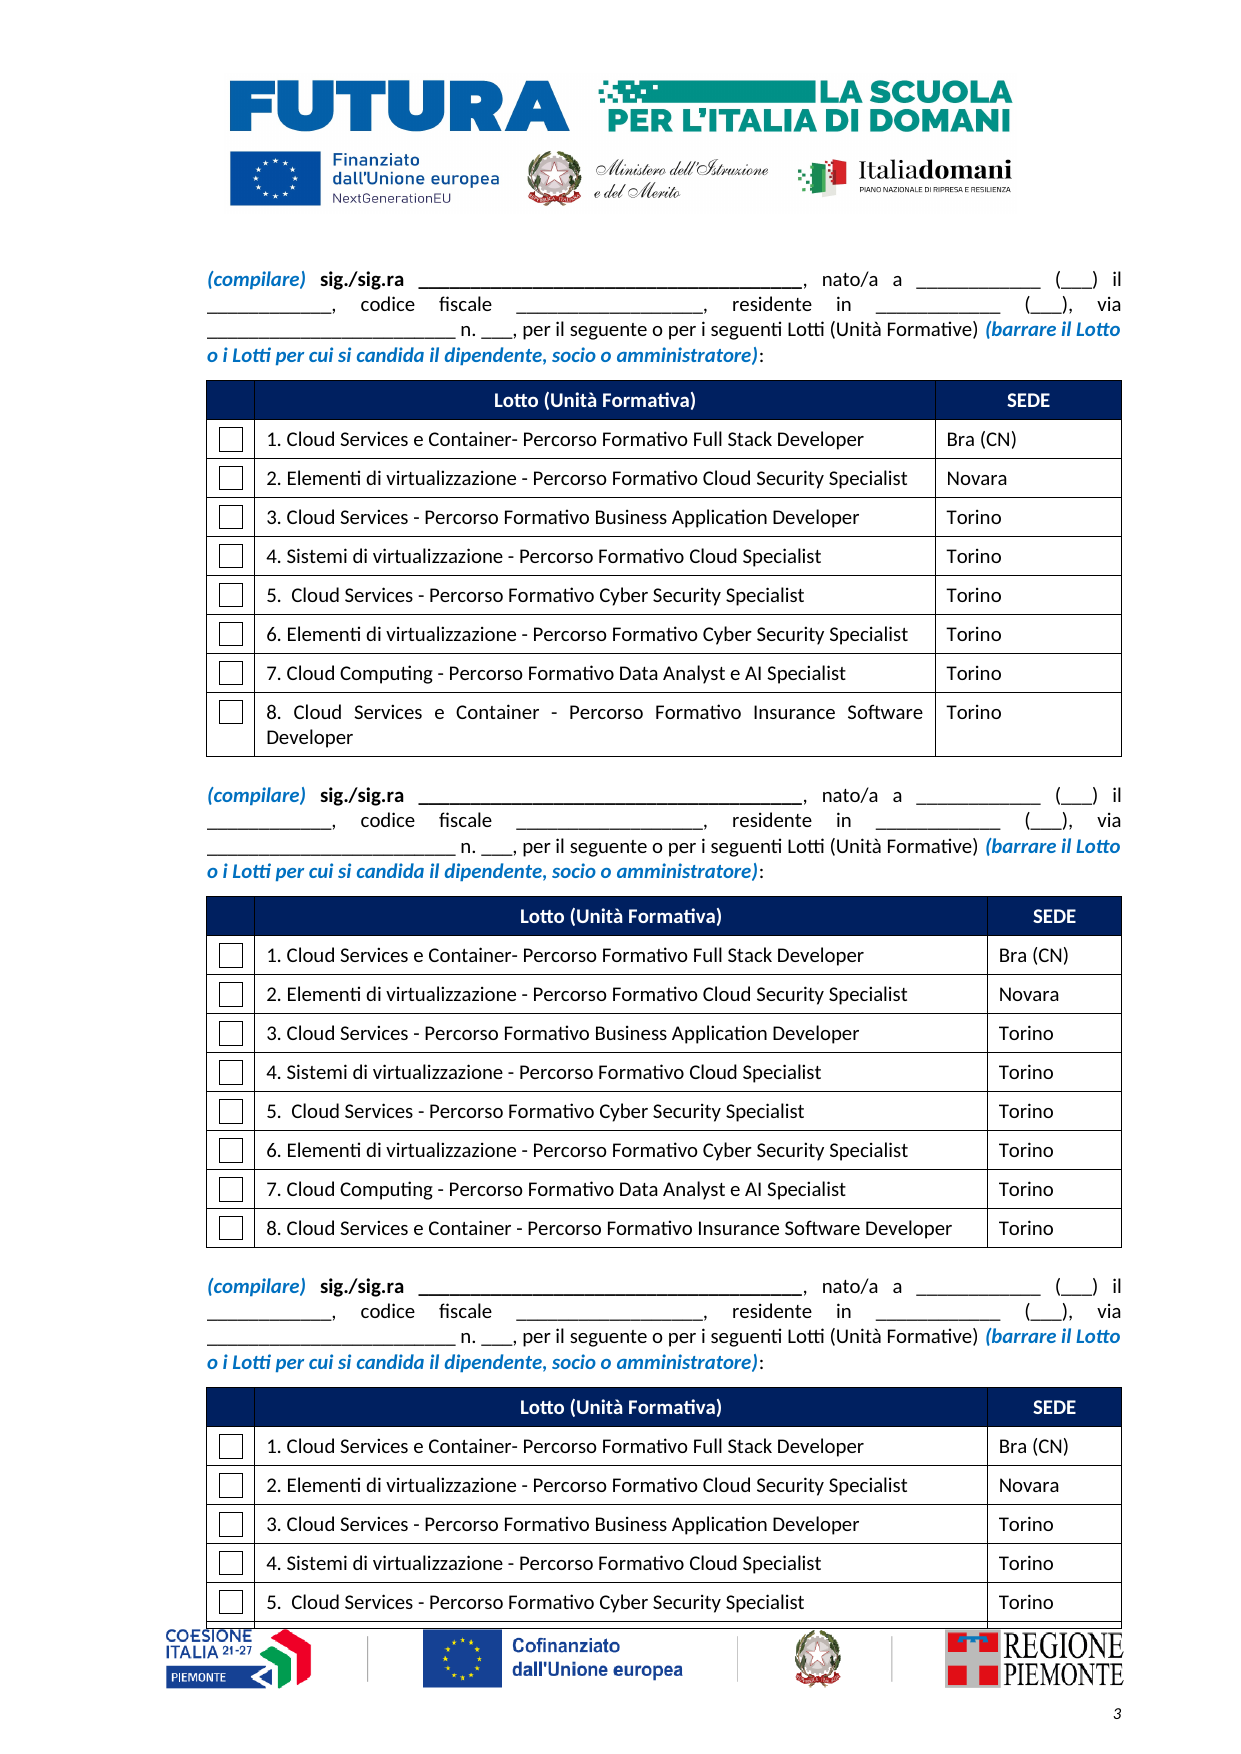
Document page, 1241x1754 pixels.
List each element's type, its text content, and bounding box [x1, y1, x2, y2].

table_header [207, 1388, 254, 1426]
table_header Lotto (Unità Formativa) [255, 897, 987, 935]
table_cell [207, 654, 254, 692]
table_cell 8. Cloud Services e Container - Percorso Formativo Insurance Software Developer [255, 1209, 987, 1247]
table_cell 4. Sistemi di virtualizzazione - Percorso Formativo Cloud Specialist [255, 537, 935, 575]
table_cell Torino [988, 1014, 1121, 1052]
table_cell Novara [936, 459, 1121, 497]
table_header [207, 381, 254, 419]
table_cell 2. Elementi di virtualizzazione - Percorso Formativo Cloud Security Specialist [255, 975, 987, 1013]
table_cell [207, 975, 254, 1013]
table_cell Torino [988, 1505, 1121, 1543]
table_cell [207, 1053, 254, 1091]
table_cell [207, 459, 254, 497]
table_cell 7. Cloud Computing - Percorso Formativo Data Analyst e AI Specialist [255, 1170, 987, 1208]
table_cell 2. Elementi di virtualizzazione - Percorso Formativo Cloud Security Specialist [255, 1466, 987, 1504]
table_cell 5. Cloud Services - Percorso Formativo Cyber Security Specialist [255, 576, 935, 614]
table_cell [207, 1014, 254, 1052]
table_cell [207, 936, 254, 974]
table_cell Torino [988, 1209, 1121, 1247]
table_cell 7. Cloud Computing - Percorso Formativo Data Analyst e AI Specialist [255, 654, 935, 692]
table_cell 5. Cloud Services - Percorso Formativo Cyber Security Specialist [255, 1583, 987, 1621]
picture [223, 73, 1018, 214]
table_cell [207, 498, 254, 536]
table_cell [207, 1583, 254, 1621]
table_header [207, 897, 254, 935]
table_cell [207, 615, 254, 653]
table_cell 3. Cloud Services - Percorso Formativo Business Application Developer [255, 1505, 987, 1543]
table_cell 4. Sistemi di virtualizzazione - Percorso Formativo Cloud Specialist [255, 1544, 987, 1582]
table_cell Torino [988, 1544, 1121, 1582]
table_cell Torino [936, 498, 1121, 536]
table_header SEDE [936, 381, 1121, 419]
table_cell Torino [936, 615, 1121, 653]
table_cell Novara [988, 975, 1121, 1013]
table_cell Bra (CN) [936, 420, 1121, 458]
table_cell 2. Elementi di virtualizzazione - Percorso Formativo Cloud Security Specialist [255, 459, 935, 497]
table_cell Torino [988, 1131, 1121, 1169]
table_header Lotto (Unità Formativa) [255, 1388, 987, 1426]
table_cell [207, 693, 254, 756]
table_cell 8. Cloud Services e Container - Percorso Formativo Insurance Software Developer [255, 693, 935, 756]
table_cell Torino [936, 693, 1121, 756]
table_cell [207, 1622, 254, 1628]
table_cell 3. Cloud Services - Percorso Formativo Business Application Developer [255, 1014, 987, 1052]
table_cell Bra (CN) [988, 1427, 1121, 1465]
table_cell [207, 1427, 254, 1465]
table_cell Torino [988, 1583, 1121, 1621]
table_cell Torino [988, 1170, 1121, 1208]
table_cell Bra (CN) [988, 936, 1121, 974]
table_cell [207, 1466, 254, 1504]
picture [157, 1618, 1144, 1702]
table_cell 1. Cloud Services e Container- Percorso Formativo Full Stack Developer [255, 1427, 987, 1465]
table_cell Torino [988, 1053, 1121, 1091]
table_cell Torino [936, 576, 1121, 614]
table_header SEDE [988, 1388, 1121, 1426]
table_header Lotto (Unità Formativa) [255, 381, 935, 419]
table_cell Novara [988, 1466, 1121, 1504]
table_cell [207, 1092, 254, 1130]
table_cell 1. Cloud Services e Container- Percorso Formativo Full Stack Developer [255, 936, 987, 974]
table_header SEDE [988, 897, 1121, 935]
table_cell Torino [936, 537, 1121, 575]
table_cell [207, 1170, 254, 1208]
table_cell [207, 576, 254, 614]
table_cell 6. Elementi di virtualizzazione - Percorso Formativo Cyber Security Specialist [255, 615, 935, 653]
table_cell 5. Cloud Services - Percorso Formativo Cyber Security Specialist [255, 1092, 987, 1130]
table_cell Torino [936, 654, 1121, 692]
table_cell [207, 537, 254, 575]
table_cell Torino [988, 1092, 1121, 1130]
table_cell [207, 1209, 254, 1247]
table_cell [207, 1131, 254, 1169]
table_cell [207, 1505, 254, 1543]
table_cell 6. Elementi di virtualizzazione - Percorso Formativo Cyber Security Specialist [255, 1131, 987, 1169]
table_cell 3. Cloud Services - Percorso Formativo Business Application Developer [255, 498, 935, 536]
table_cell [207, 420, 254, 458]
table_cell 4. Sistemi di virtualizzazione - Percorso Formativo Cloud Specialist [255, 1053, 987, 1091]
table_cell [207, 1544, 254, 1582]
table_cell 1. Cloud Services e Container- Percorso Formativo Full Stack Developer [255, 420, 935, 458]
